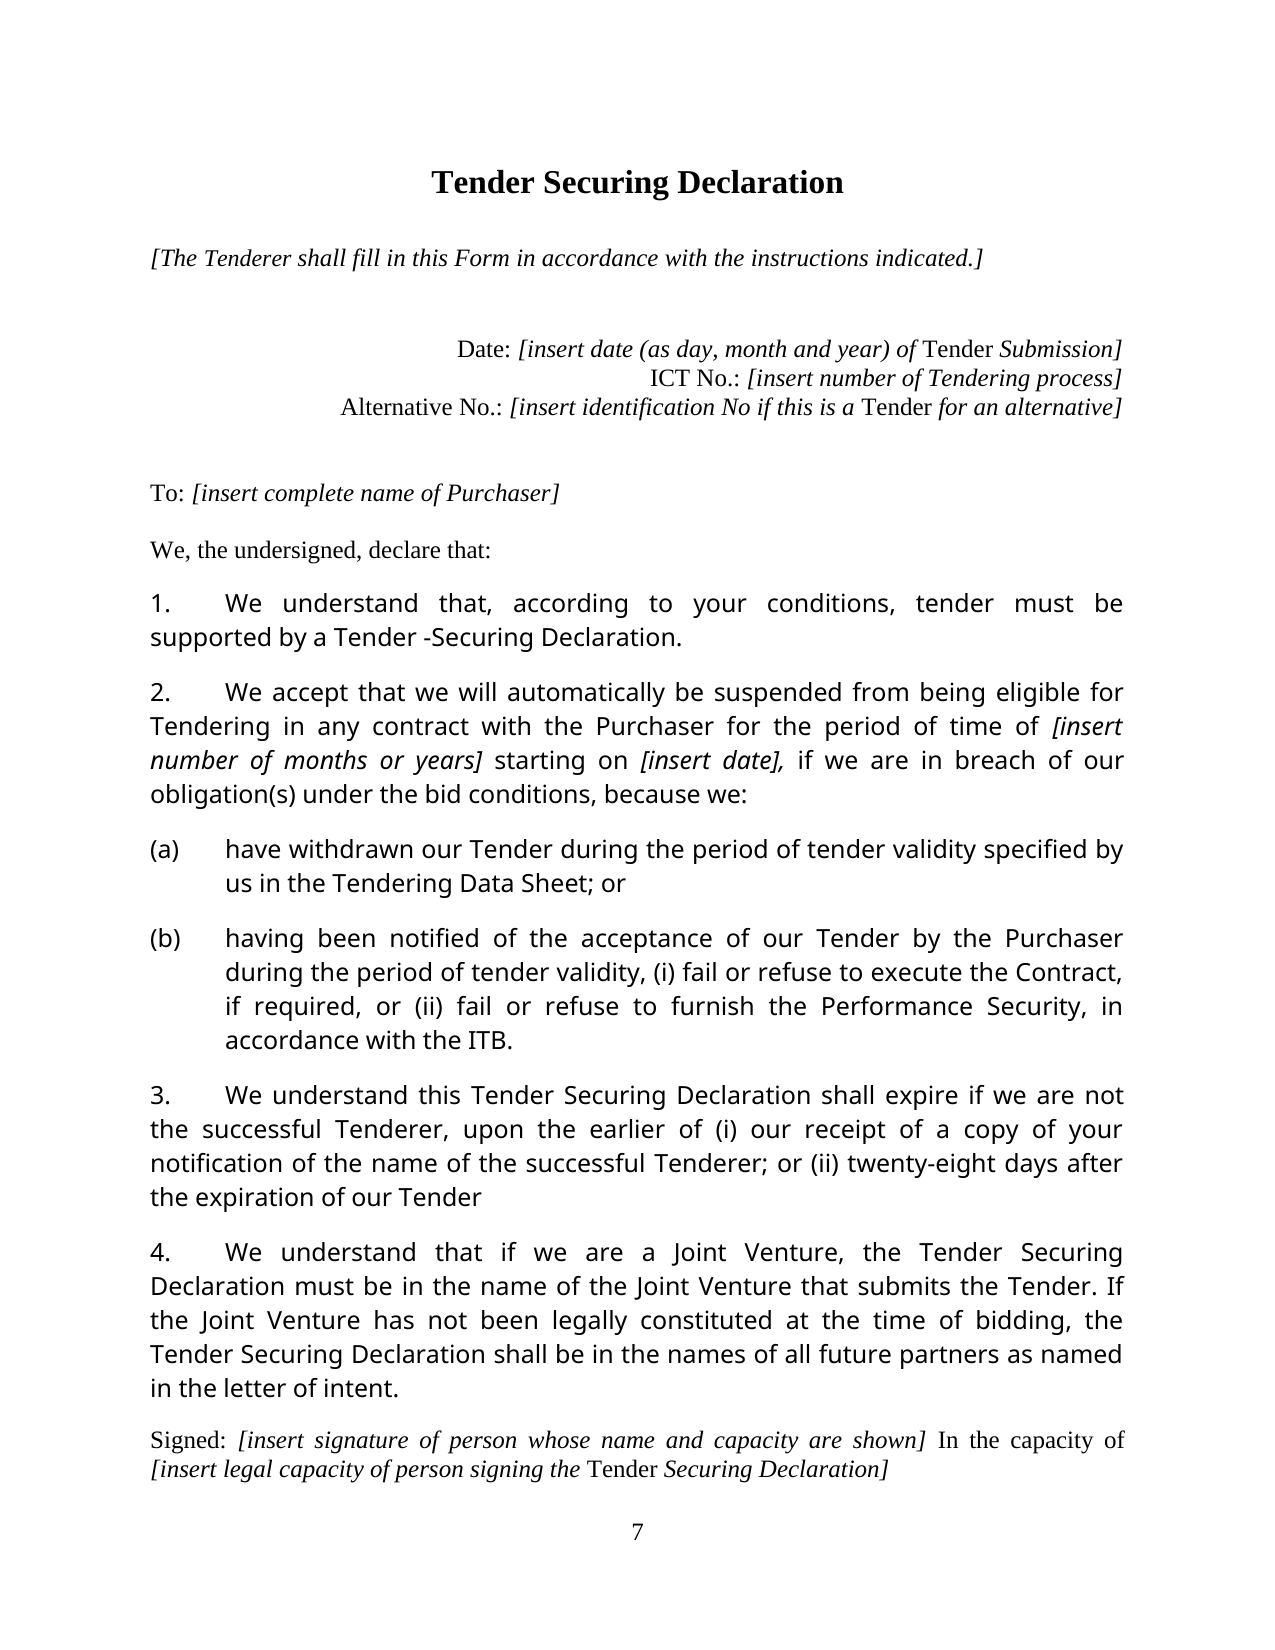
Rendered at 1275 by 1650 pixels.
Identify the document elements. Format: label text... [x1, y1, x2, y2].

text Signed: [insert signature of person whose name and capacity are shown] In the capacity of [insert legal capacity of person signing the Tender Securing Declaration] [150, 1426, 1125, 1483]
text Alternative No.: [insert identification No if this is a Tender for an alternative] [150, 392, 1125, 421]
text ICT No.: [insert number of Tendering process] [150, 363, 1125, 392]
text We, the undersigned, declare that: [150, 536, 1125, 564]
text To: [insert complete name of Purchaser] [150, 478, 1125, 507]
text (b) having been notified of the acceptance of our Tender by the Purchaser during the period of tender validity, (i) fail or refuse to execute the Contract, if required, or (ii) fail or refuse to furnish the Performance Security, in accordance with the ITB. [150, 920, 1125, 1056]
text (a) have withdrawn our Tender during the period of tender validity specified by us in the Tendering Data Sheet; or [150, 831, 1125, 899]
subtitle Tender Securing Declaration [150, 162, 1125, 201]
text 4. We understand that if we are a Joint Venture, the Tender Securing Declaration must be in the name of the Joint Venture that submits the Tender. If the Joint Venture has not been legally constituted at the time of bidding, the Tender Securing Declaration shall be in the names of all future partners as named in the letter of intent. [150, 1234, 1125, 1405]
text 3. We understand this Tender Securing Declaration shall expire if we are not the successful Tenderer, upon the earlier of (i) our receipt of a copy of your notification of the name of the successful Tenderer; or (ii) twenty-eight days after the expiration of our Tender [150, 1077, 1125, 1213]
text Date: [insert date (as day, month and year) of Tender Submission] [150, 334, 1125, 363]
text [The Tenderer shall fill in this Form in accordance with the instructions indicated.] [150, 243, 1125, 272]
text 2. We accept that we will automatically be suspended from being eligible for Tendering in any contract with the Purchaser for the period of time of [insert number of months or years] starting on [insert date], if we are in breach of our obligation(s) under the bid conditions, because we: [150, 674, 1125, 810]
text 1. We understand that, according to your conditions, tender must be supported by a Tender -Securing Declaration. [150, 585, 1125, 653]
